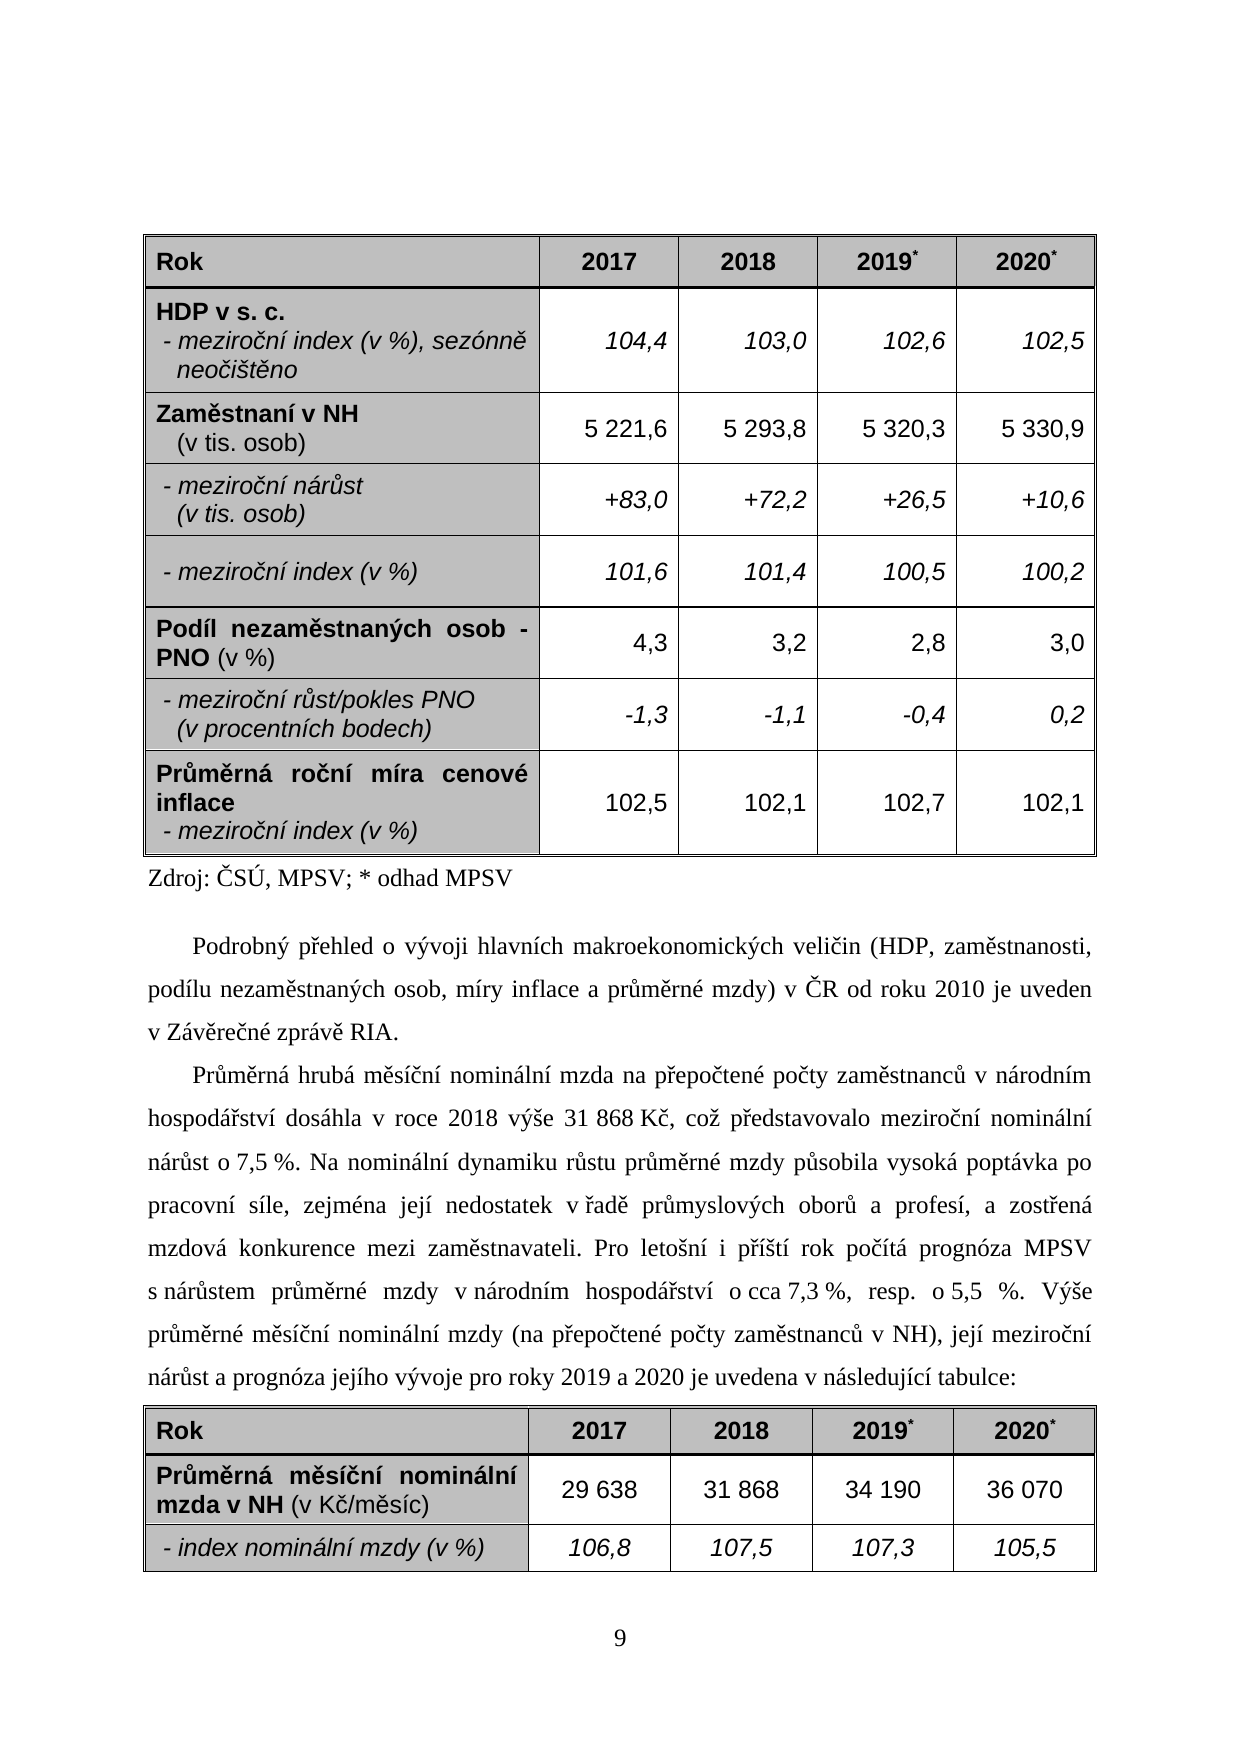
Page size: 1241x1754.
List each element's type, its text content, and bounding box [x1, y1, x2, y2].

table_cell -1,1 [679, 679, 817, 749]
table_cell 5 320,3 [818, 393, 956, 463]
table_cell 107,5 [671, 1525, 812, 1571]
table_cell 102,5 [957, 289, 1094, 392]
table_header 2020* [954, 1409, 1094, 1453]
table_header Rok [146, 237, 539, 286]
table_cell 5 330,9 [957, 393, 1094, 463]
table_cell - meziroční růst/pokles PNO (v procentních bodech) [146, 679, 539, 749]
table_cell 101,6 [540, 536, 678, 606]
table_cell 2,8 [818, 608, 956, 678]
table_cell 102,7 [818, 751, 956, 853]
table_header 2018 [671, 1409, 812, 1453]
table_header 2018 [679, 237, 817, 286]
table_cell Podíl nezaměstnaných osob - PNO (v %) [146, 608, 539, 678]
table_cell 34 190 [813, 1456, 953, 1523]
table_cell 5 221,6 [540, 393, 678, 463]
table_header 2017 [540, 237, 678, 286]
table_cell -0,4 [818, 679, 956, 749]
table_cell 101,4 [679, 536, 817, 606]
table_cell 107,3 [813, 1525, 953, 1571]
table_cell HDP v s. c. - meziroční index (v %), sezónně neočištěno [146, 289, 539, 392]
table_cell 31 868 [671, 1456, 812, 1523]
table_cell - meziroční nárůst (v tis. osob) [146, 464, 539, 535]
table_header 2017 [529, 1409, 670, 1453]
text Podrobný přehled o vývoji hlavních makroekonomických veličin (HDP, zaměstnanosti, podílu nezaměstnaných osob, míry inflace a průměrné mzdy) v ČR od roku 2010 je uveden v Závěrečné zprávě RIA. [148, 931, 1093, 1046]
table_cell - index nominální mzdy (v %) [146, 1525, 528, 1571]
table_cell 102,6 [818, 289, 956, 392]
table_header 2019* [813, 1409, 953, 1453]
table_cell 104,4 [540, 289, 678, 392]
table_cell 102,5 [540, 751, 678, 853]
table_cell 5 293,8 [679, 393, 817, 463]
text Průměrná hrubá měsíční nominální mzda na přepočtené počty zaměstnanců v národním hospodářství dosáhla v roce 2018 výše 31 868 Kč, což představovalo meziroční nominální nárůst o 7,5 %. Na nominální dynamiku růstu průměrné mzdy působila vysoká poptávka po pracovní síle, zejména její nedostatek v řadě průmyslových oborů a profesí, a zostřená mzdová konkurence mezi zaměstnavateli. Pro letošní i příští rok počítá prognóza MPSV s nárůstem průměrné mzdy v národním hospodářství o cca 7,3 %, resp. o 5,5 %. Výše průměrné měsíční nominální mzdy (na přepočtené počty zaměstnanců v NH), její meziroční nárůst a prognóza jejího vývoje pro roky 2019 a 2020 je uvedena v následující tabulce: [148, 1060, 1093, 1391]
table_cell 102,1 [957, 751, 1094, 853]
table_header 2020* [957, 237, 1094, 286]
table_cell -1,3 [540, 679, 678, 749]
table_cell 106,8 [529, 1525, 670, 1571]
table_cell 29 638 [529, 1456, 670, 1523]
table_cell - meziroční index (v %) [146, 536, 539, 606]
text Zdroj: ČSÚ, MPSV; * odhad MPSV [148, 863, 1093, 892]
table_cell Průměrná měsíční nominální mzda v NH (v Kč/měsíc) [146, 1456, 528, 1523]
table_cell Zaměstnaní v NH (v tis. osob) [146, 393, 539, 463]
table_cell 103,0 [679, 289, 817, 392]
table_cell 102,1 [679, 751, 817, 853]
table_cell 4,3 [540, 608, 678, 678]
table_cell 100,2 [957, 536, 1094, 606]
table_cell +10,6 [957, 464, 1094, 535]
table_cell 3,0 [957, 608, 1094, 678]
table_cell 105,5 [954, 1525, 1094, 1571]
table_cell 0,2 [957, 679, 1094, 749]
table_cell +83,0 [540, 464, 678, 535]
table_cell +72,2 [679, 464, 817, 535]
table_cell 100,5 [818, 536, 956, 606]
table_cell 3,2 [679, 608, 817, 678]
table_header Rok [146, 1409, 528, 1453]
table_cell +26,5 [818, 464, 956, 535]
table_header 2019* [818, 237, 956, 286]
table_cell 36 070 [954, 1456, 1094, 1523]
table_cell Průměrná roční míra cenové inflace - meziroční index (v %) [146, 751, 539, 853]
